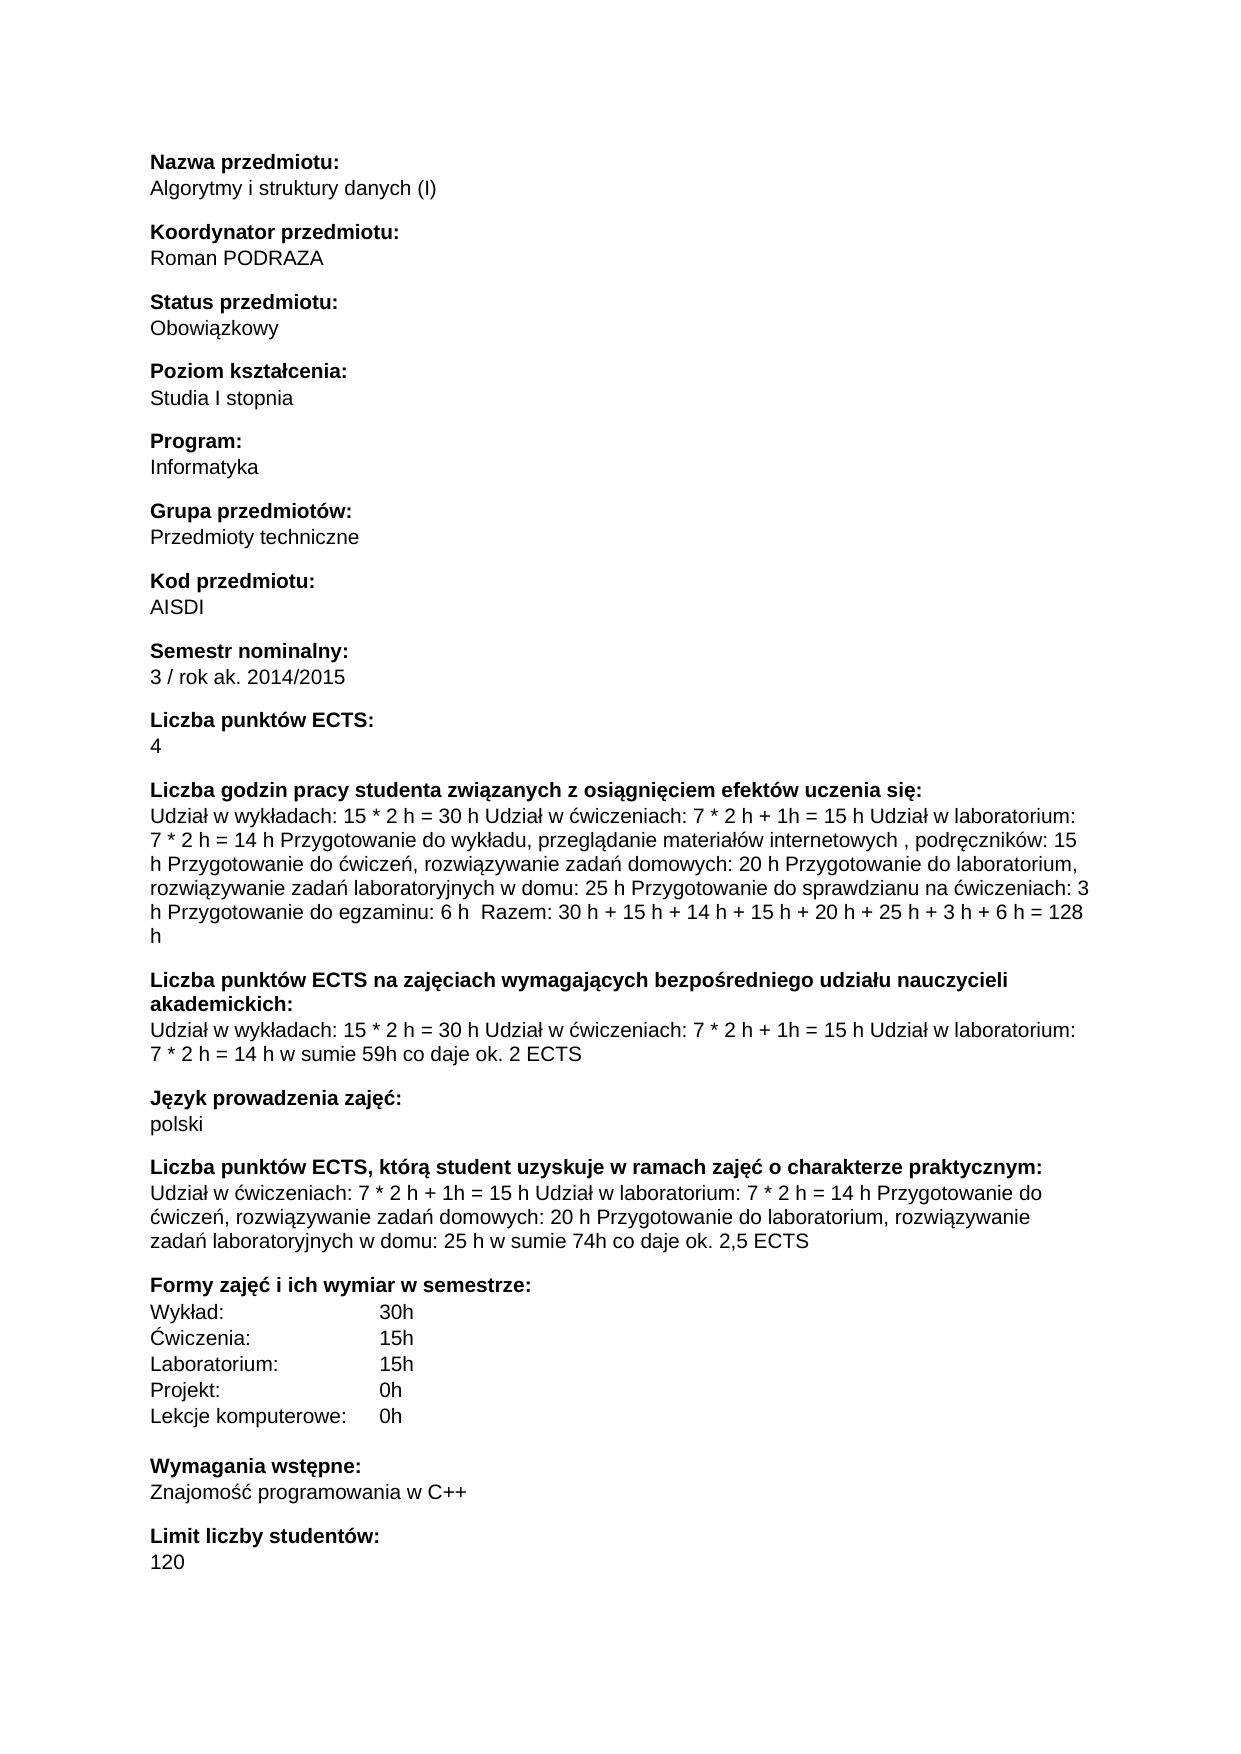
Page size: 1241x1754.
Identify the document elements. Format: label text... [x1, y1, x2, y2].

table_cell 0h [369, 1402, 597, 1428]
text Informatyka [150, 455, 1090, 479]
table_cell Laboratorium: [140, 1352, 367, 1376]
table_cell 0h [369, 1376, 597, 1402]
text Obowiązkowy [150, 316, 1090, 339]
table_header 30h [369, 1300, 597, 1324]
table_cell 15h [369, 1350, 597, 1376]
text polski [150, 1111, 1090, 1135]
text 3 / rok ak. 2014/2015 [150, 664, 1090, 688]
text Udział w ćwiczeniach: 7 * 2 h + 1h = 15 h Udział w laboratorium: 7 * 2 h = 14 h Przygotowanie do ćwiczeń, rozwiązywanie zadań domowych: 20 h Przygotowanie do laboratorium, rozwiązywanie zadań laboratoryjnych w domu: 25 h w sumie 74h co daje ok. 2,5 ECTS [150, 1181, 1090, 1253]
text Przedmioty techniczne [150, 525, 1090, 549]
text AISDI [150, 595, 1090, 619]
text Kod przedmiotu: [150, 569, 1090, 593]
text Formy zajęć i ich wymiar w semestrze: [150, 1273, 1090, 1297]
text Limit liczby studentów: [150, 1523, 1090, 1547]
text Poziom kształcenia: [150, 359, 1090, 383]
text Nazwa przedmiotu: [150, 150, 1090, 174]
text Znajomość programowania w C++ [150, 1480, 1090, 1504]
text Status przedmiotu: [150, 289, 1090, 313]
text Wymagania wstępne: [150, 1454, 1090, 1478]
table_cell Lekcje komputerowe: [140, 1404, 367, 1428]
text Liczba punktów ECTS na zajęciach wymagających bezpośredniego udziału nauczycieli akademickich: [150, 968, 1090, 1016]
table_cell Projekt: [140, 1378, 367, 1402]
text Udział w wykładach: 15 * 2 h = 30 h Udział w ćwiczeniach: 7 * 2 h + 1h = 15 h Udział w laboratorium: 7 * 2 h = 14 h w sumie 59h co daje ok. 2 ECTS [150, 1018, 1090, 1066]
text Liczba punktów ECTS: [150, 708, 1090, 732]
table_cell Ćwiczenia: [140, 1326, 367, 1350]
text Studia I stopnia [150, 385, 1090, 409]
text Koordynator przedmiotu: [150, 220, 1090, 244]
text Algorytmy i struktury danych (I) [150, 176, 1090, 200]
text 120 [150, 1549, 1090, 1573]
text Język prowadzenia zajęć: [150, 1085, 1090, 1109]
table_cell 15h [369, 1324, 597, 1350]
text Liczba godzin pracy studenta związanych z osiągnięciem efektów uczenia się: [150, 778, 1090, 802]
text Program: [150, 429, 1090, 453]
text 4 [150, 734, 1090, 758]
text Liczba punktów ECTS, którą student uzyskuje w ramach zajęć o charakterze praktycznym: [150, 1155, 1090, 1179]
text Semestr nominalny: [150, 638, 1090, 662]
text Roman PODRAZA [150, 246, 1090, 270]
table_header Wykład: [140, 1300, 367, 1324]
text Grupa przedmiotów: [150, 499, 1090, 523]
text Udział w wykładach: 15 * 2 h = 30 h Udział w ćwiczeniach: 7 * 2 h + 1h = 15 h Udział w laboratorium: 7 * 2 h = 14 h Przygotowanie do wykładu, przeglądanie materiałów internetowych , podręczników: 15 h Przygotowanie do ćwiczeń, rozwiązywanie zadań domowych: 20 h Przygotowanie do laboratorium, rozwiązywanie zadań laboratoryjnych w domu: 25 h Przygotowanie do sprawdzianu na ćwiczeniach: 3 h Przygotowanie do egzaminu: 6 h Razem: 30 h + 15 h + 14 h + 15 h + 20 h + 25 h + 3 h + 6 h = 128 h [150, 804, 1090, 948]
